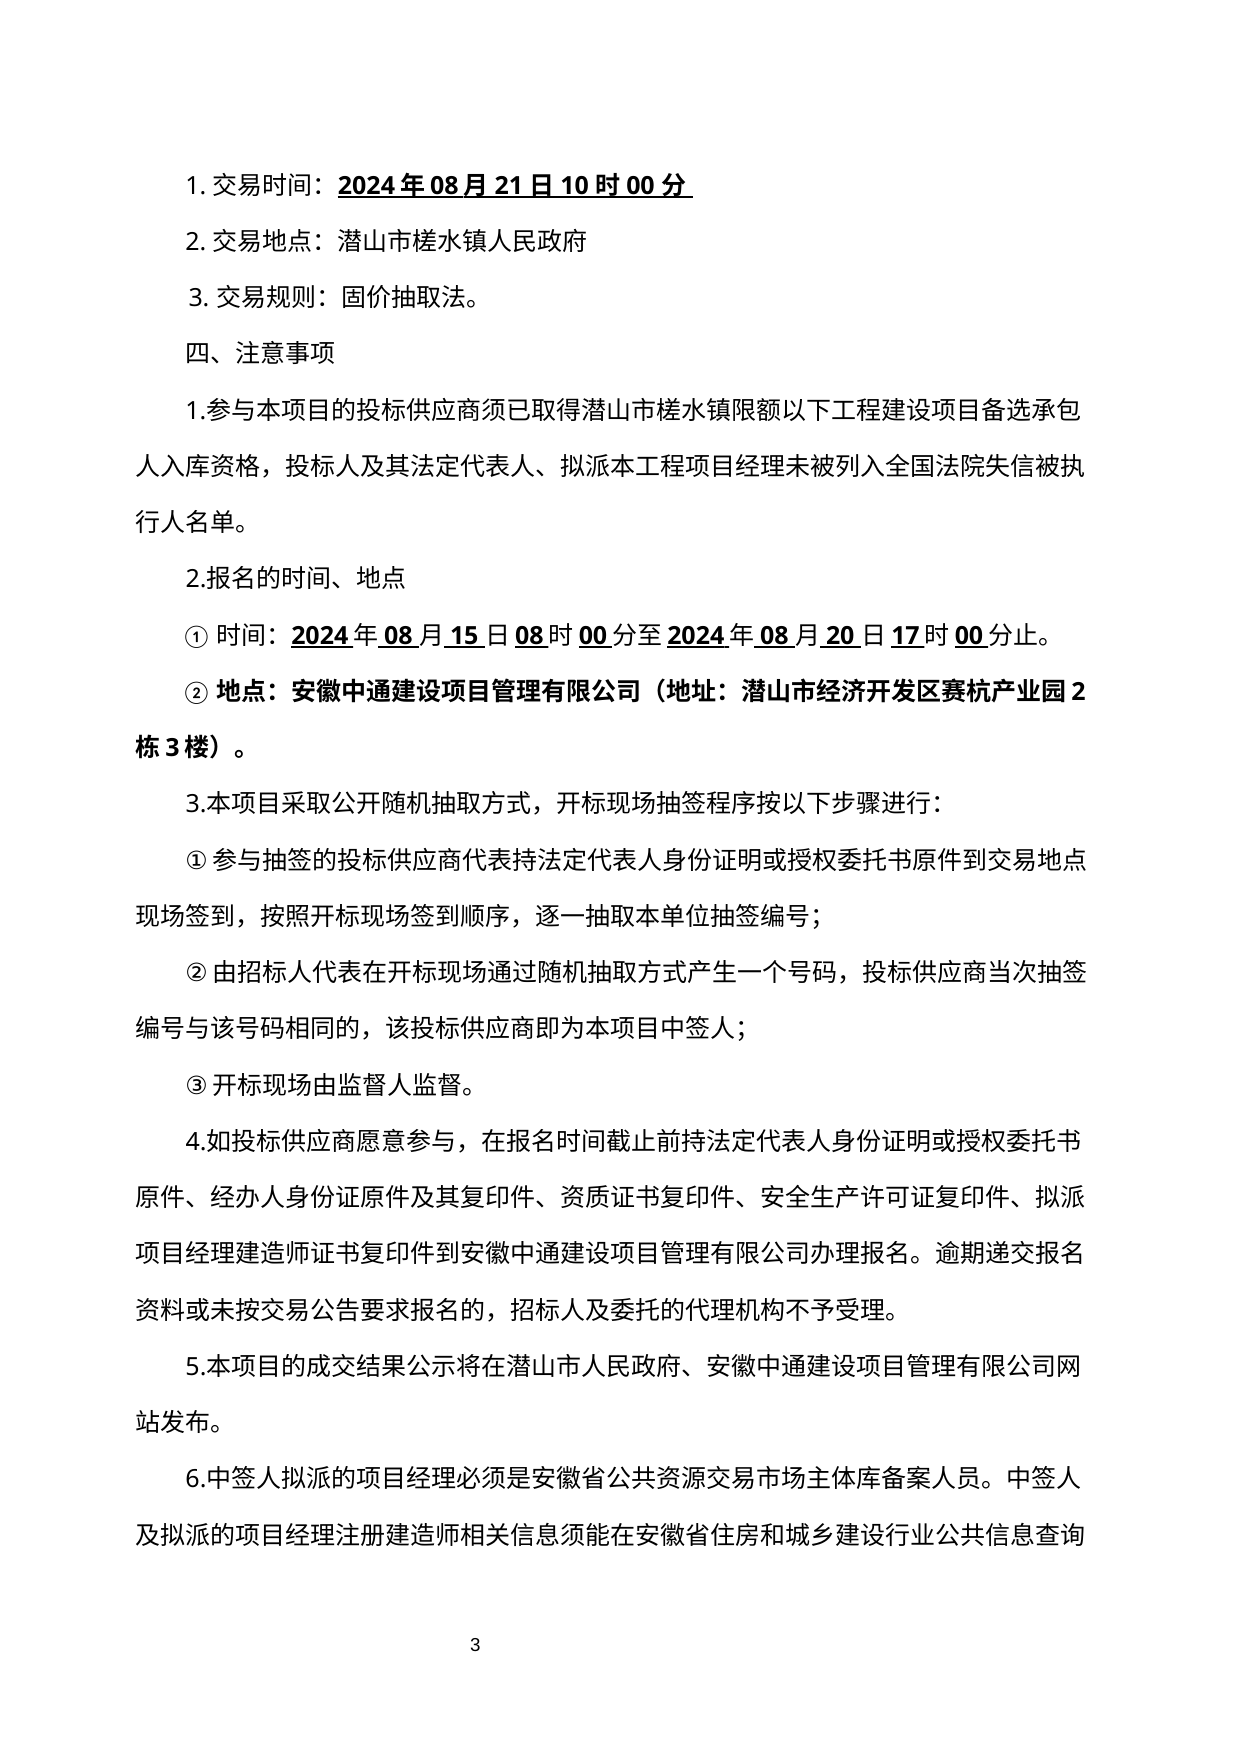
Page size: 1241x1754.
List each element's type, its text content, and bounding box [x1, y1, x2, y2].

list ③开标现场由监督人监督。 [135, 1049, 1090, 1105]
text 1. 交易时间：2024年08月 21 日 10 时 00 分 [135, 149, 1105, 205]
text 3. 交易规则：固价抽取法。 [138, 262, 1105, 318]
text 四、注意事项 [135, 318, 1105, 374]
text ①时间：2024年 08 月 15 日08时00分至2024年 08 月 20 日17时00分止。 [135, 599, 1105, 655]
list ①参与抽签的投标供应商代表持法定代表人身份证明或授权委托书原件到交易地点现场签到，按照开标现场签到顺序，逐一抽取本单位抽签编号； [135, 824, 1090, 937]
text 1.参与本项目的投标供应商须已取得潜山市槎水镇限额以下工程建设项目备选承包人入库资格，投标人及其法定代表人、拟派本工程项目经理未被列入全国法院失信被执行人名单。 [135, 374, 1105, 543]
list 2.报名的时间、地点 [135, 543, 1105, 599]
list ②由招标人代表在开标现场通过随机抽取方式产生一个号码，投标供应商当次抽签编号与该号码相同的，该投标供应商即为本项目中签人； [135, 937, 1090, 1049]
text 5.本项目的成交结果公示将在潜山市人民政府、安徽中通建设项目管理有限公司网站发布。 [135, 1330, 1105, 1443]
text 2. 交易地点：潜山市槎水镇人民政府 [135, 205, 1105, 262]
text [135, 1443, 1105, 1555]
text ②地点：安徽中通建设项目管理有限公司（地址：潜山市经济开发区赛杭产业园2栋3楼）。 [135, 655, 1090, 768]
list 3.本项目采取公开随机抽取方式，开标现场抽签程序按以下步骤进行： [135, 768, 1090, 824]
list 4.如投标供应商愿意参与，在报名时间截止前持法定代表人身份证明或授权委托书原件、经办人身份证原件及其复印件、资质证书复印件、安全生产许可证复印件、拟派项目经理建造师证书复印件到安徽中通建设项目管理有限公司办理报名。逾期递交报名资料或未按交易公告要求报名的，招标人及委托的代理机构不予受理。 [135, 1105, 1090, 1330]
